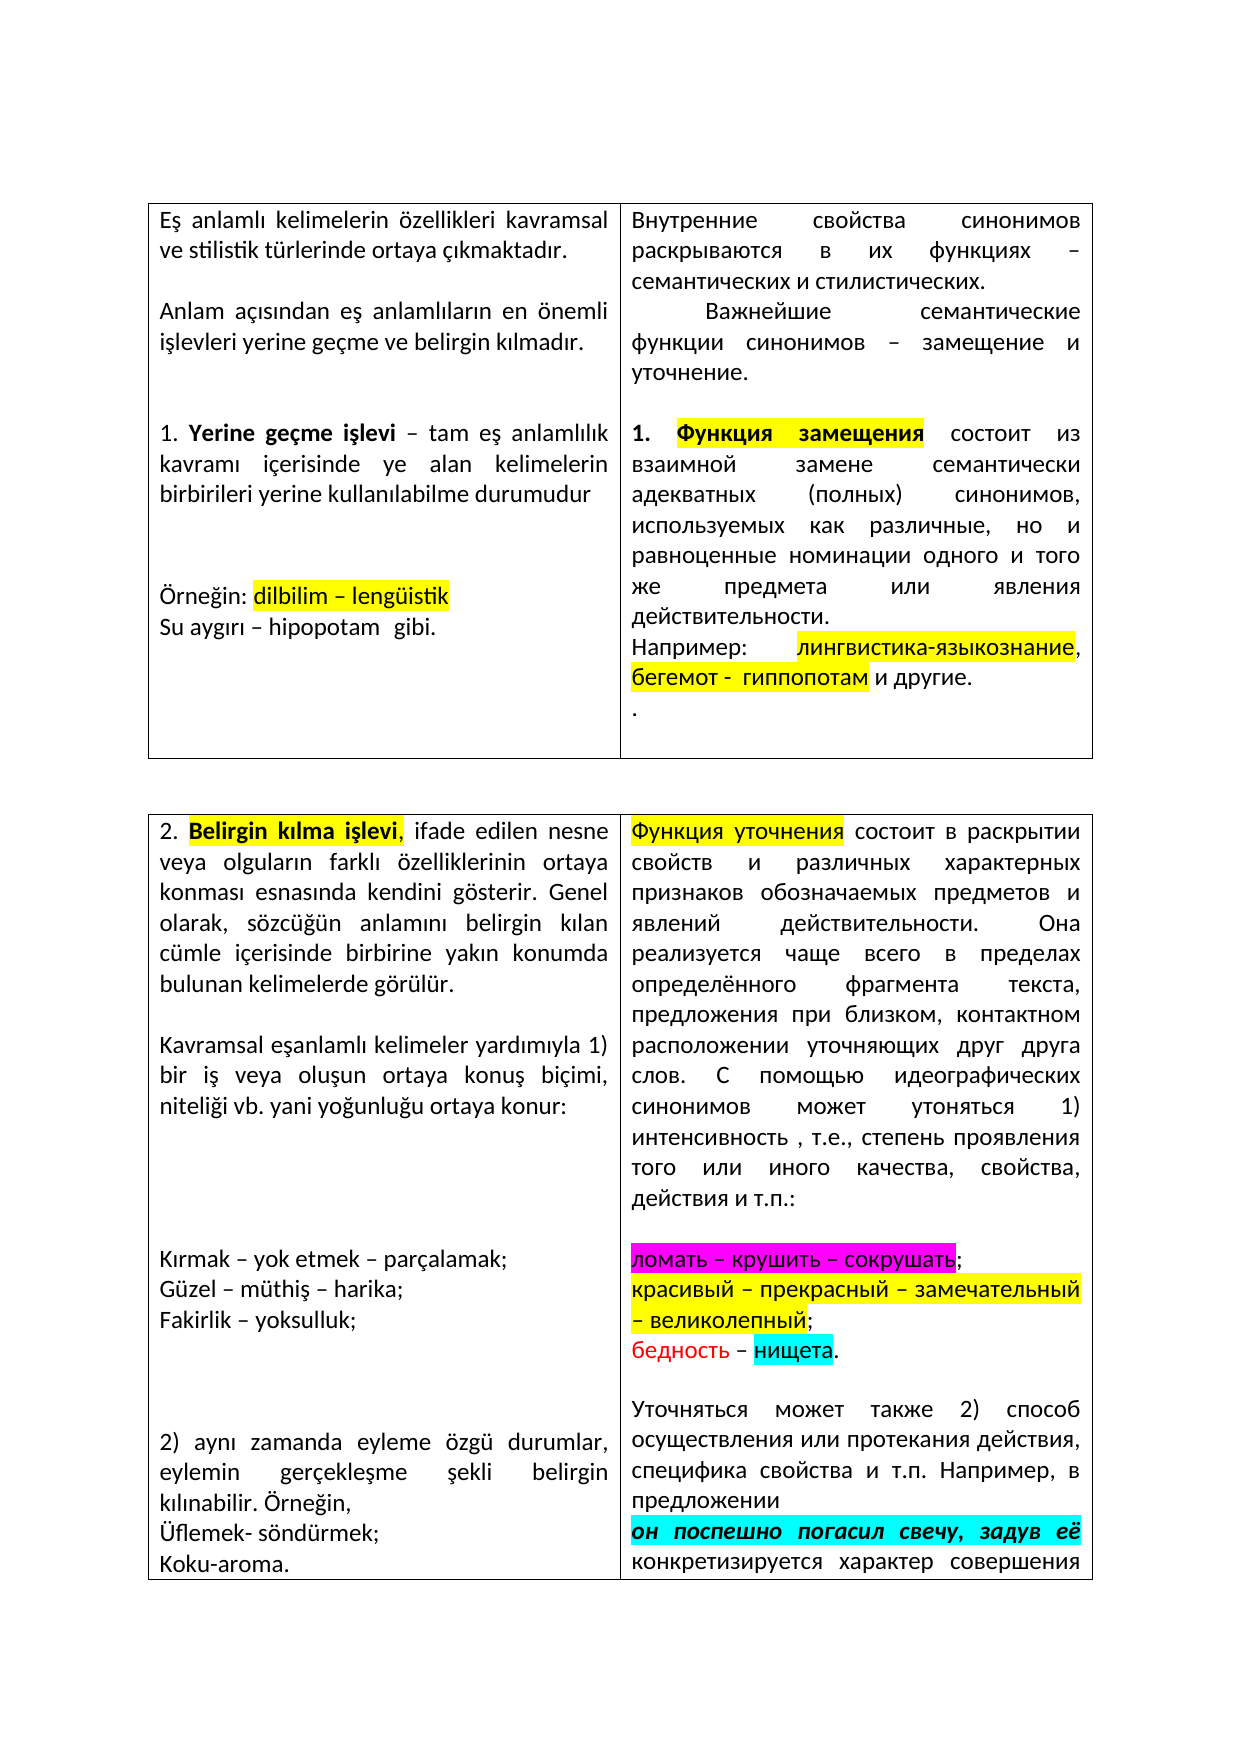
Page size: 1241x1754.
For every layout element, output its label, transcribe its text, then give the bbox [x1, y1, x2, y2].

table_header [621, 815, 1092, 1578]
table_header Внутренние свойства синонимов раскрываются в их функциях – семантических и стилистических. Важнейшие семантические функции синонимов – замещение и уточнение. 1. Функция замещения состоит из взаимной замене семантически адекватных (полных) синонимов, используемых как различные, но и равноценные номинации одного и того же предмета или явления действительности. Например: лингвистика-языкознание, бегемот - гиппопотам и другие. . [621, 204, 1092, 758]
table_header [149, 815, 620, 1578]
table_header Eş anlamlı kelimelerin özellikleri kavramsal ve stilistik türlerinde ortaya çıkmaktadır. Anlam açısından eş anlamlıların en önemli işlevleri yerine geçme ve belirgin kılmadır. 1. Yerine geçme işlevi – tam eş anlamlılık kavramı içerisinde ye alan kelimelerin birbirileri yerine kullanılabilme durumudur Örneğin: dilbilim – lengüistik Su aygırı – hipopotam gibi. [149, 204, 620, 758]
